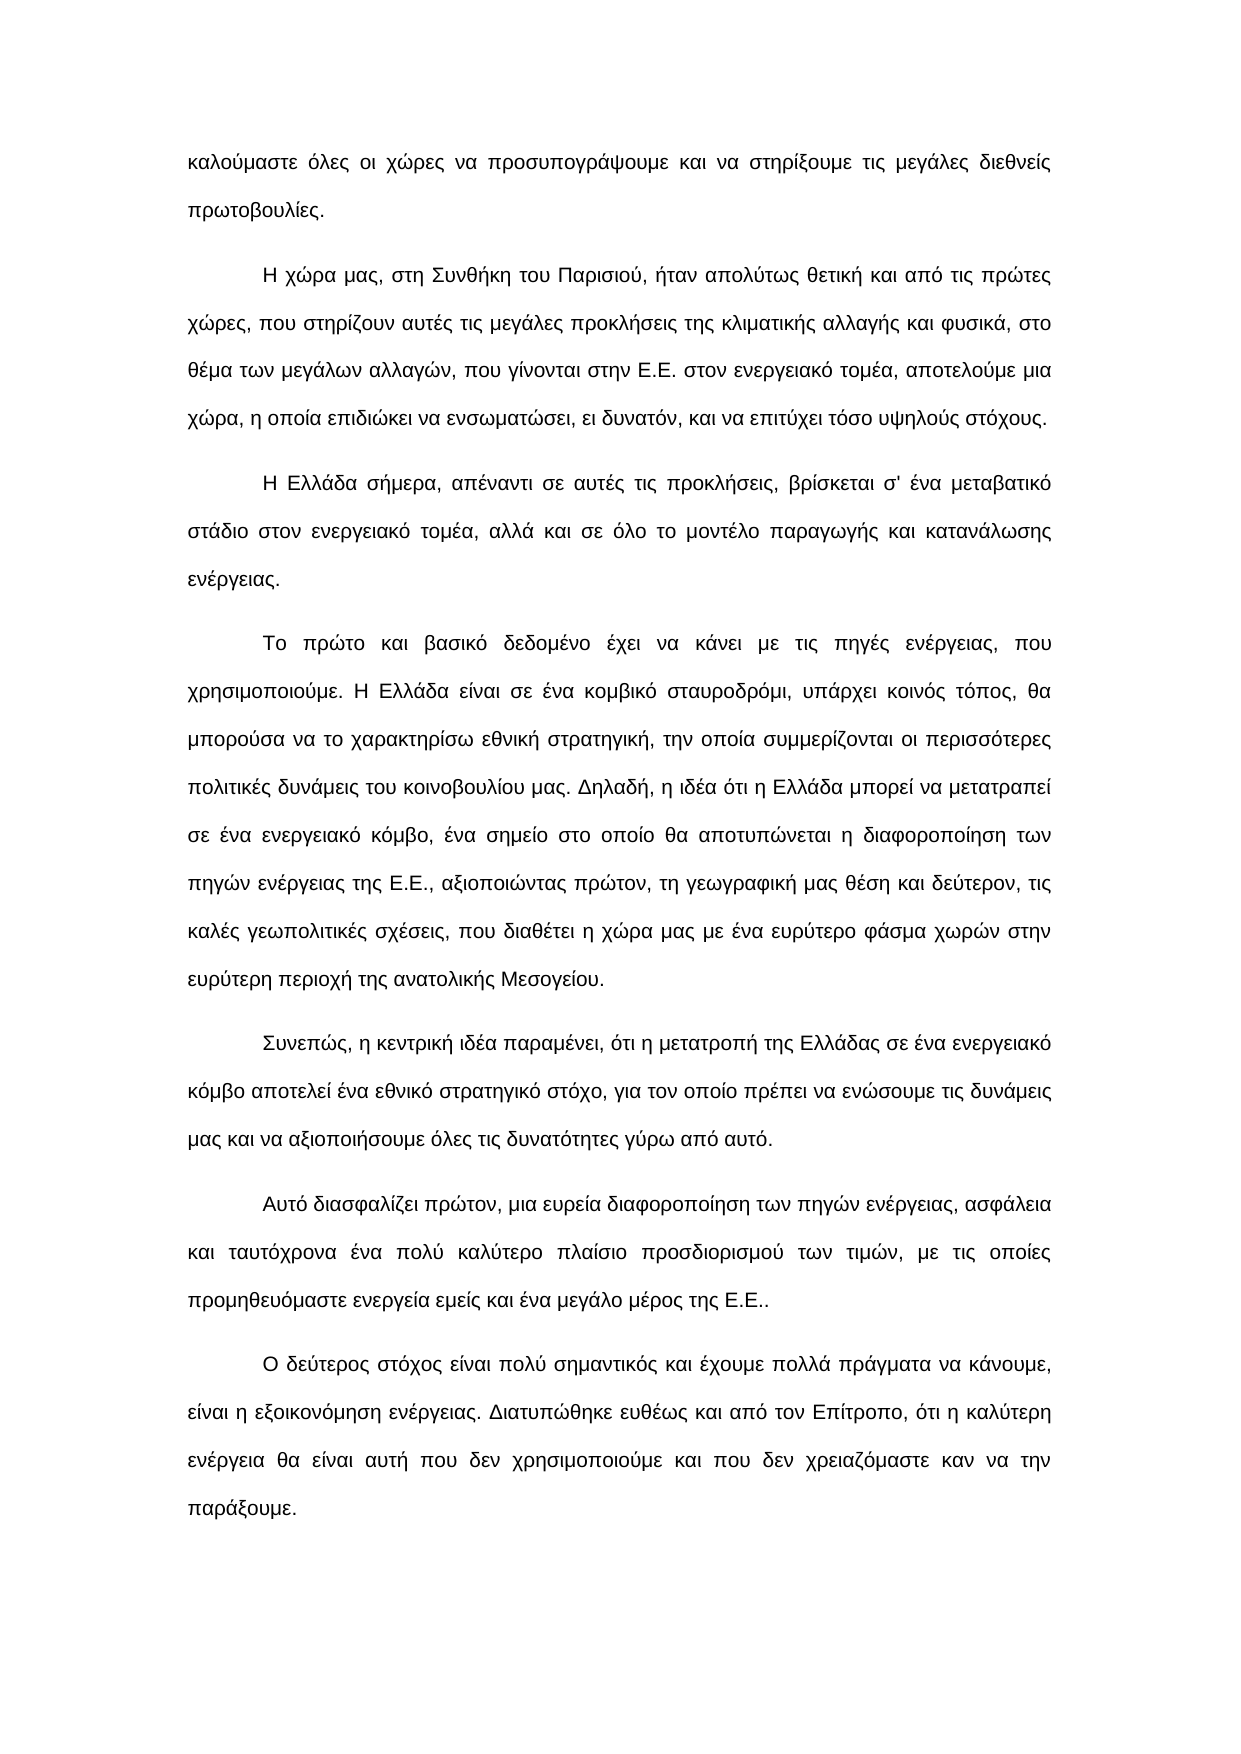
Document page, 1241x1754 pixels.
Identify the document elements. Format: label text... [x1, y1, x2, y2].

text Αυτό διασφαλίζει πρώτον, μια ευρεία διαφοροποίηση των πηγών ενέργειας, ασφάλεια και ταυτόχρονα ένα πολύ καλύτερο πλαίσιο προσδιορισμού των τιμών, με τις οποίες προμηθευόμαστε ενεργεία εμείς και ένα μεγάλο μέρος της Ε.Ε.. [187, 1192, 1053, 1311]
text Ο δεύτερος στόχος είναι πολύ σημαντικός και έχουμε πολλά πράγματα να κάνουμε, είναι η εξοικονόμηση ενέργειας. Διατυπώθηκε ευθέως και από τον Επίτροπο, ότι η καλύτερη ενέργεια θα είναι αυτή που δεν χρησιμοποιούμε και που δεν χρειαζόμαστε καν να την παράξουμε. [187, 1352, 1053, 1520]
text Συνεπώς, η κεντρική ιδέα παραμένει, ότι η μετατροπή της Ελλάδας σε ένα ενεργειακό κόμβο αποτελεί ένα εθνικό στρατηγικό στόχο, για τον οποίο πρέπει να ενώσουμε τις δυνάμεις μας και να αξιοποιήσουμε όλες τις δυνατότητες γύρω από αυτό. [187, 1031, 1053, 1151]
text Η Ελλάδα σήμερα, απέναντι σε αυτές τις προκλήσεις, βρίσκεται σ' ένα μεταβατικό στάδιο στον ενεργειακό τομέα, αλλά και σε όλο το μοντέλο παραγωγής και κατανάλωσης ενέργειας. [187, 471, 1053, 591]
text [187, 150, 1053, 222]
text Η χώρα μας, στη Συνθήκη του Παρισιού, ήταν απολύτως θετική και από τις πρώτες χώρες, που στηρίζουν αυτές τις μεγάλες προκλήσεις της κλιματικής αλλαγής και φυσικά, στο θέμα των μεγάλων αλλαγών, που γίνονται στην Ε.Ε. στον ενεργειακό τομέα, αποτελούμε μια χώρα, η οποία επιδιώκει να ενσωματώσει, ει δυνατόν, και να επιτύχει τόσο υψηλούς στόχους. [187, 262, 1053, 430]
text Το πρώτο και βασικό δεδομένο έχει να κάνει με τις πηγές ενέργειας, που χρησιμοποιούμε. Η Ελλάδα είναι σε ένα κομβικό σταυροδρόμι, υπάρχει κοινός τόπος, θα μπορούσα να το χαρακτηρίσω εθνική στρατηγική, την οποία συμμερίζονται οι περισσότερες πολιτικές δυνάμεις του κοινοβουλίου μας. Δηλαδή, η ιδέα ότι η Ελλάδα μπορεί να μετατραπεί σε ένα ενεργειακό κόμβο, ένα σημείο στο οποίο θα αποτυπώνεται η διαφοροποίηση των πηγών ενέργειας της Ε.Ε., αξιοποιώντας πρώτον, τη γεωγραφική μας θέση και δεύτερον, τις καλές γεωπολιτικές σχέσεις, που διαθέτει η χώρα μας με ένα ευρύτερο φάσμα χωρών στην ευρύτερη περιοχή της ανατολικής Μεσογείου. [187, 631, 1053, 991]
